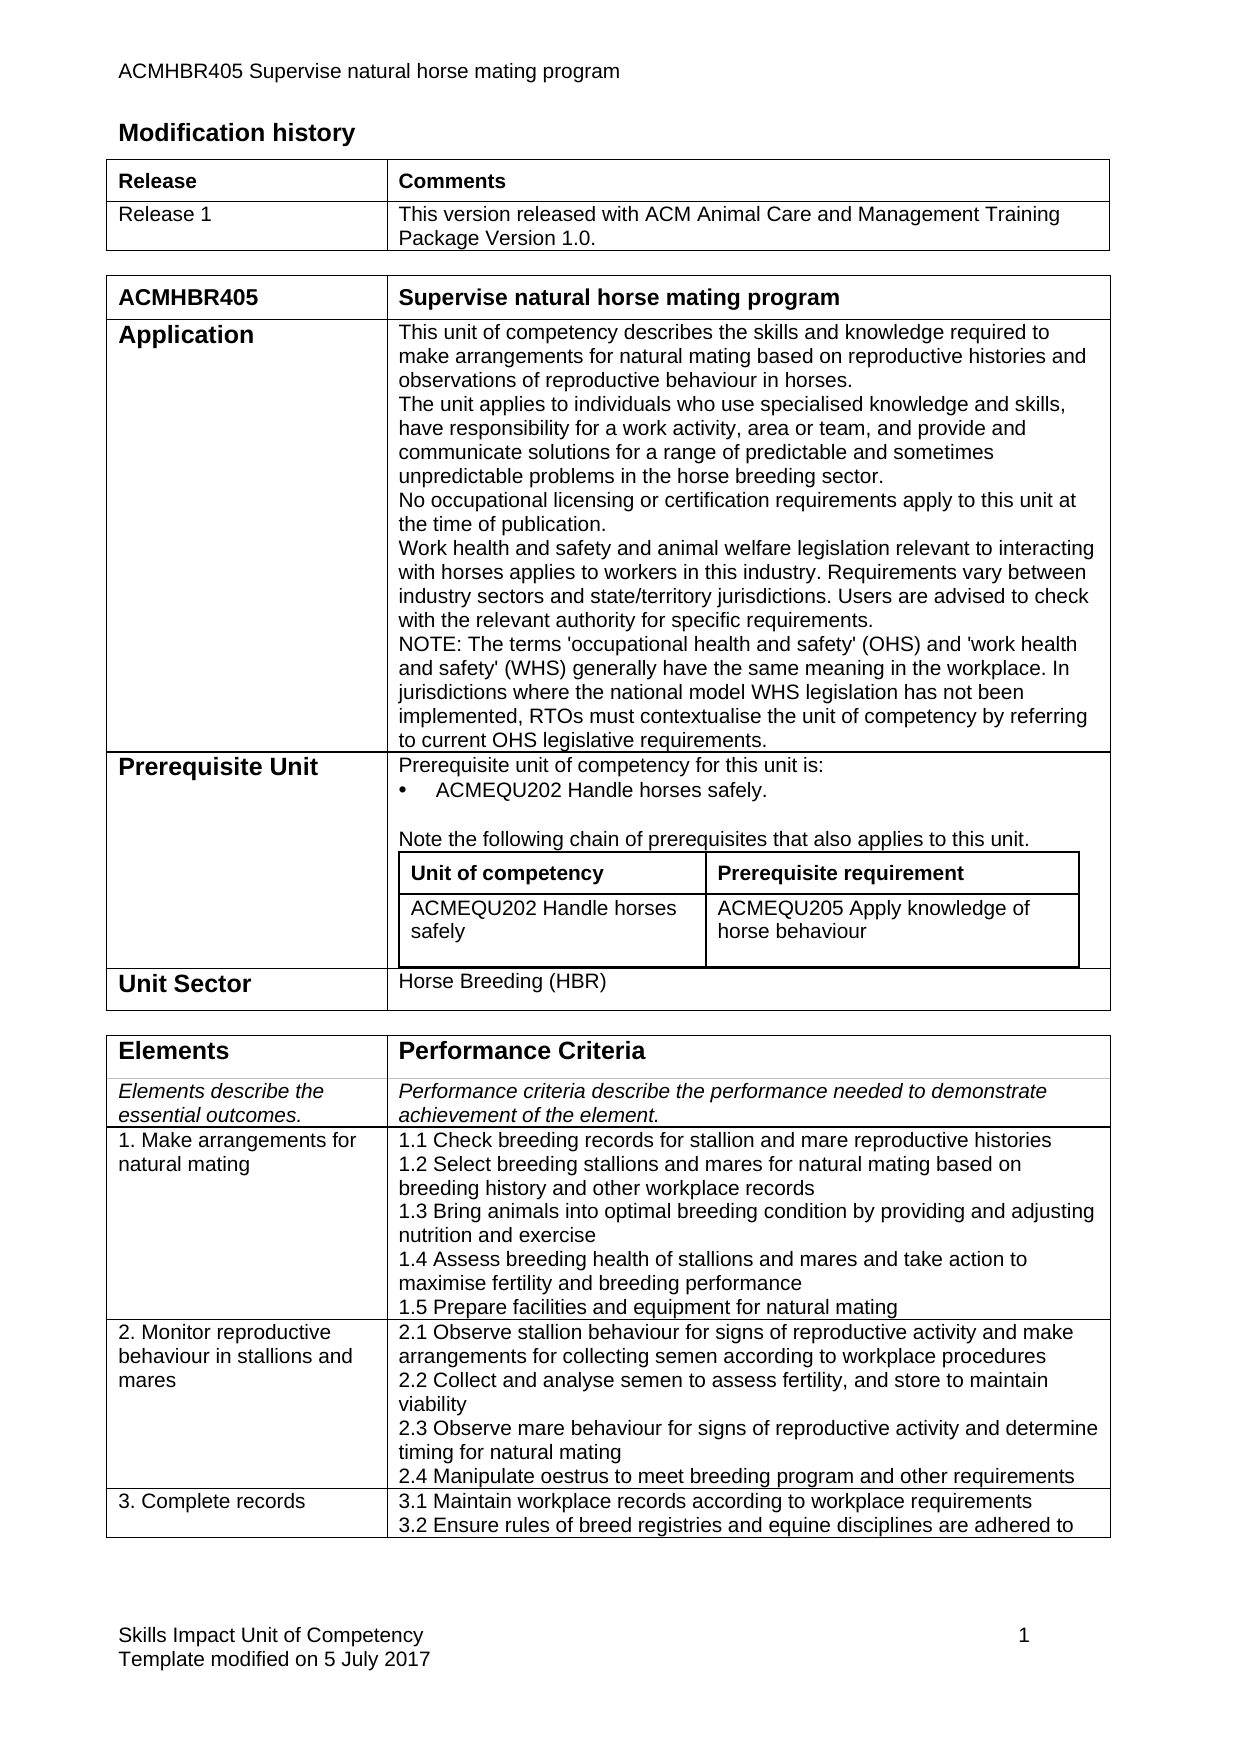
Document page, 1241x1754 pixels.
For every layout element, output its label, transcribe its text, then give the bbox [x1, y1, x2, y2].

table_cell 2.1 Observe stallion behaviour for signs of reproductive activity and make arrangements for collecting semen according to workplace procedures 2.2 Collect and analyse semen to assess fertility, and store to maintain viability 2.3 Observe mare behaviour for signs of reproductive activity and determine timing for natural mating 2.4 Manipulate oestrus to meet breeding program and other requirements [388, 1320, 1110, 1488]
table_cell 3. Complete records [107, 1489, 387, 1537]
table_header Supervise natural horse mating program [388, 276, 1110, 319]
table_cell Application [107, 320, 387, 751]
table_cell Prerequisite Unit [107, 753, 387, 968]
table_header Performance Criteria [388, 1036, 1110, 1077]
table_cell 2. Monitor reproductive behaviour in stallions and mares [107, 1320, 387, 1488]
table_cell Release 1 [107, 202, 387, 250]
table_cell 1.1 Check breeding records for stallion and mare reproductive histories 1.2 Select breeding stallions and mares for natural mating based on breeding history and other workplace records 1.3 Bring animals into optimal breeding condition by providing and adjusting nutrition and exercise 1.4 Assess breeding health of stallions and mares and take action to maximise fertility and breeding performance 1.5 Prepare facilities and equipment for natural mating [388, 1128, 1110, 1319]
table_cell This version released with ACM Animal Care and Management Training Package Version 1.0. [388, 202, 1109, 250]
table_cell 3.1 Maintain workplace records according to workplace requirements 3.2 Ensure rules of breed registries and equine disciplines are adhered to [388, 1489, 1110, 1537]
table_cell 1. Make arrangements for natural mating [107, 1128, 387, 1319]
table_cell This unit of competency describes the skills and knowledge required to make arrangements for natural mating based on reproductive histories and observations of reproductive behaviour in horses. The unit applies to individuals who use specialised knowledge and skills, have responsibility for a work activity, area or team, and provide and communicate solutions for a range of predictable and sometimes unpredictable problems in the horse breeding sector. No occupational licensing or certification requirements apply to this unit at the time of publication. Work health and safety and animal welfare legislation relevant to interacting with horses applies to workers in this industry. Requirements vary between industry sectors and state/territory jurisdictions. Users are advised to check with the relevant authority for specific requirements. NOTE: The terms 'occupational health and safety' (OHS) and 'work health and safety' (WHS) generally have the same meaning in the workplace. In jurisdictions where the national model WHS legislation has not been implemented, RTOs must contextualise the unit of competency by referring to current OHS legislative requirements. [388, 320, 1110, 751]
table_cell Horse Breeding (HBR) [388, 969, 1110, 1010]
table_cell Unit Sector [107, 969, 387, 1010]
table_header ACMHBR405 [107, 276, 387, 319]
table_header Release [107, 160, 387, 201]
table_cell Prerequisite unit of competency for this unit is: ACMEQU202 Handle horses safely. Note the following chain of prerequisites that also applies to this unit. [388, 753, 1110, 968]
table_cell Elements describe the essential outcomes. [107, 1079, 387, 1126]
table_cell Performance criteria describe the performance needed to demonstrate achievement of the element. [388, 1079, 1110, 1126]
table_header Elements [107, 1036, 387, 1077]
table_header Comments [388, 160, 1109, 201]
subtitle Modification history [118, 118, 1122, 147]
